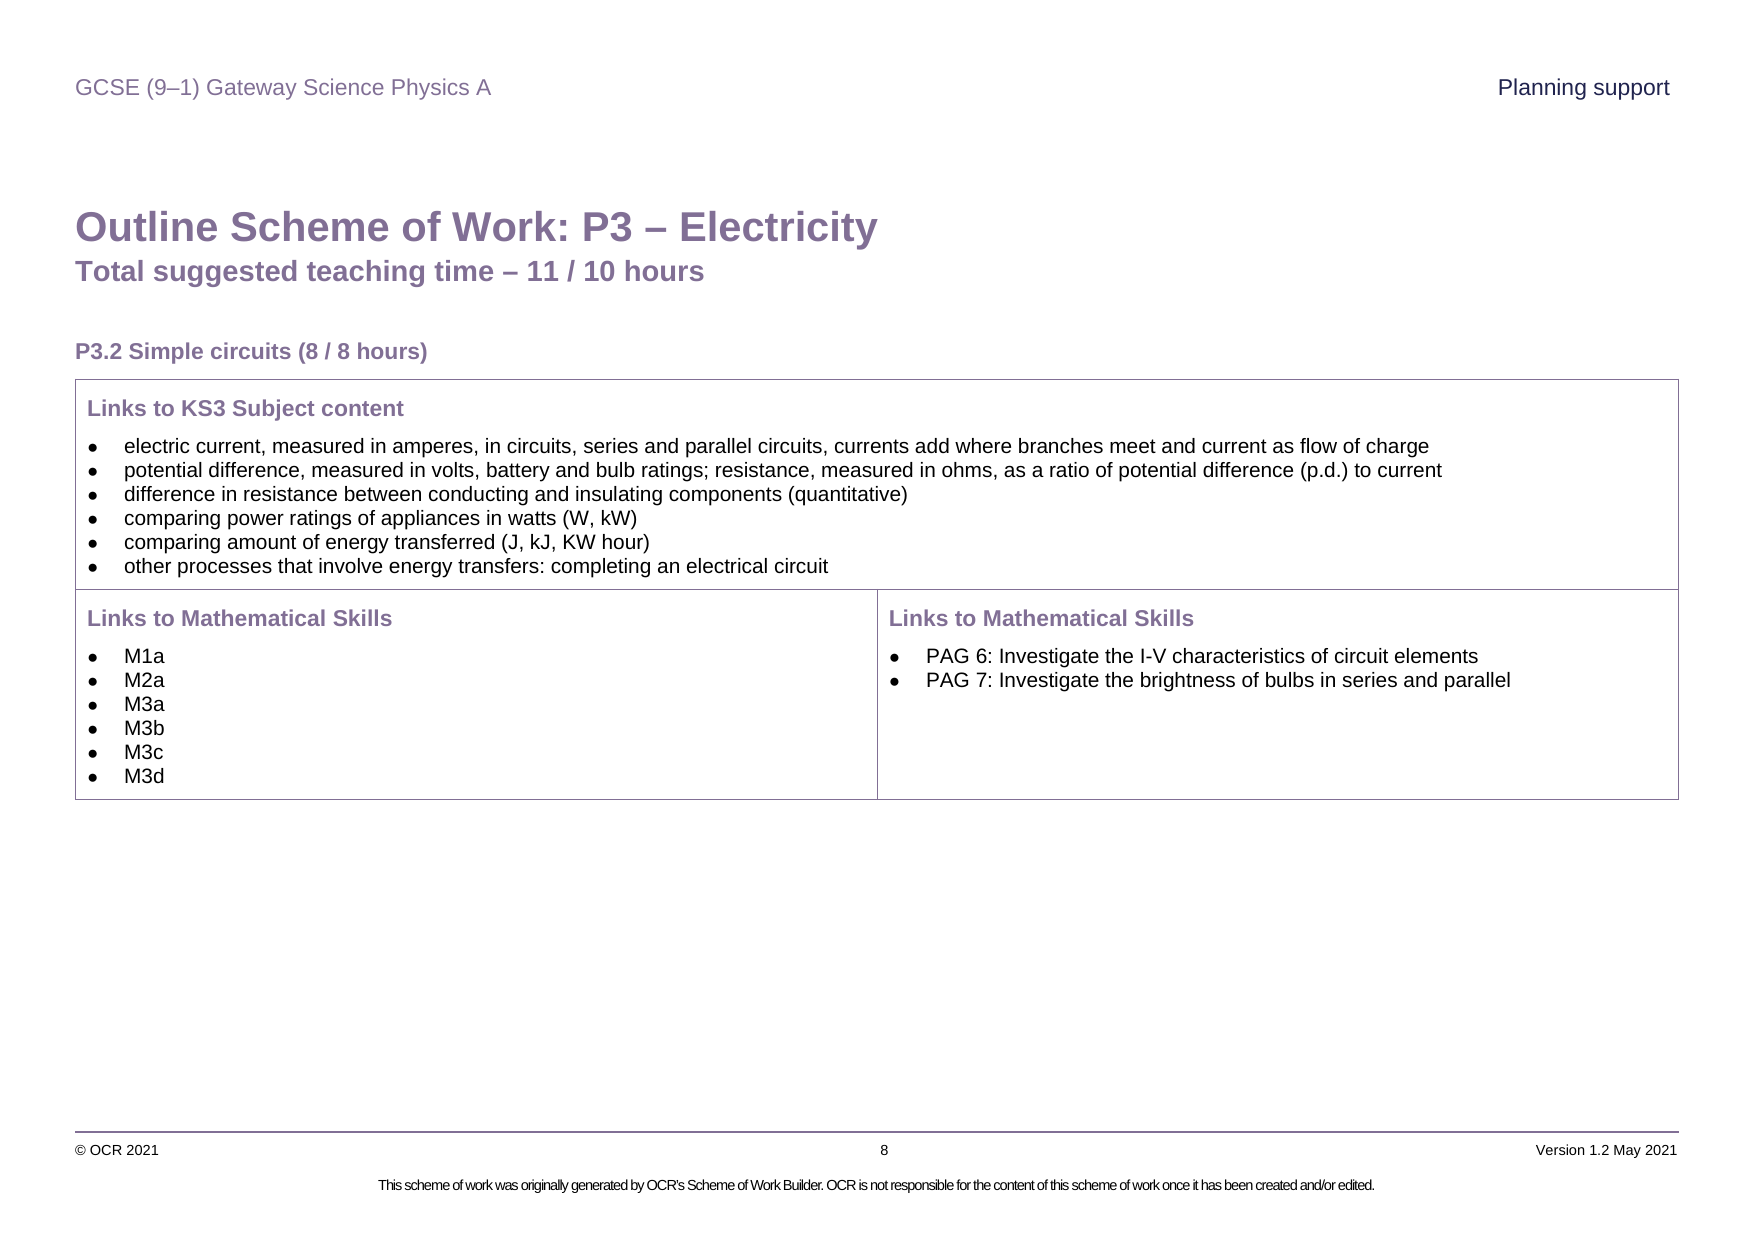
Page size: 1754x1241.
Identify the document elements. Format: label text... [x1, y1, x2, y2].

subtitle P3.2 Simple circuits (8 / 8 hours) [75, 338, 1679, 364]
table_header Links to KS3 Subject content electric current, measured in amperes, in circuits, series and parallel circuits, currents add where branches meet and current as flow of charge potential difference, measured in volts, battery and bulb ratings; resistance, measured in ohms, as a ratio of potential difference (p.d.) to current difference in resistance between conducting and insulating components (quantitative) comparing power ratings of appliances in watts (W, kW) comparing amount of energy transferred (J, kJ, KW hour) other processes that involve energy transfers: completing an electrical circuit [76, 380, 1678, 589]
table_cell Links to Mathematical Skills PAG 6: Investigate the I-V characteristics of circuit elements PAG 7: Investigate the brightness of bulbs in series and parallel [878, 590, 1678, 799]
subtitle Outline Scheme of Work: P3 – Electricity [75, 202, 1679, 250]
table_cell Links to Mathematical Skills M1a M2a M3a M3b M3c M3d [76, 590, 877, 799]
subtitle Total suggested teaching time – 11 / 10 hours [75, 254, 1679, 287]
